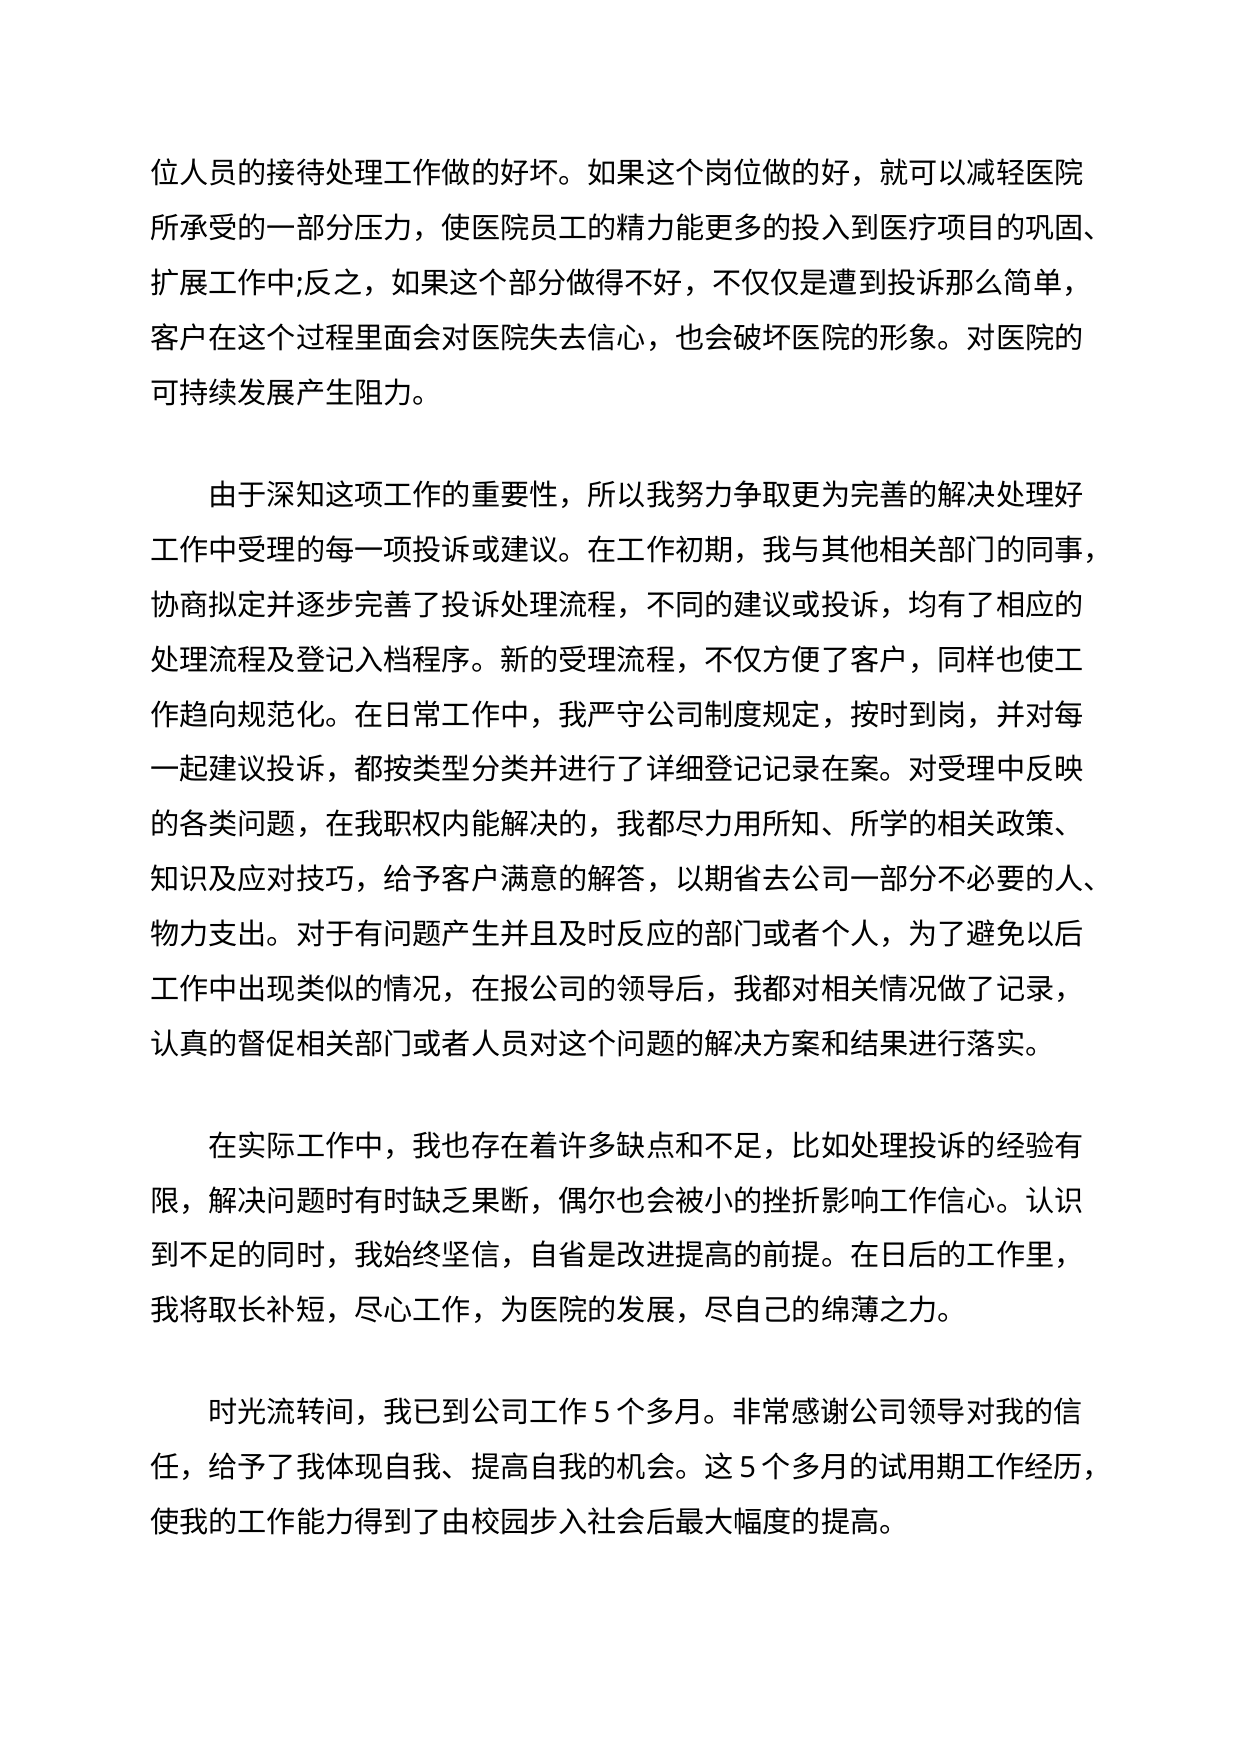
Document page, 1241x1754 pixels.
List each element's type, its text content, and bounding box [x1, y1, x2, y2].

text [150, 150, 1090, 412]
text 由于深知这项工作的重要性，所以我努力争取更为完善的解决处理好工作中受理的每一项投诉或建议。在工作初期，我与其他相关部门的同事，协商拟定并逐步完善了投诉处理流程，不同的建议或投诉，均有了相应的处理流程及登记入档程序。新的受理流程，不仅方便了客户，同样也使工作趋向规范化。在日常工作中，我严守公司制度规定，按时到岗，并对每一起建议投诉，都按类型分类并进行了详细登记记录在案。对受理中反映的各类问题，在我职权内能解决的，我都尽力用所知、所学的相关政策、知识及应对技巧，给予客户满意的解答，以期省去公司一部分不必要的人、物力支出。对于有问题产生并且及时反应的部门或者个人，为了避免以后工作中出现类似的情况，在报公司的领导后，我都对相关情况做了记录，认真的督促相关部门或者人员对这个问题的解决方案和结果进行落实。 [150, 471, 1090, 1063]
text 在实际工作中，我也存在着许多缺点和不足，比如处理投诉的经验有限，解决问题时有时缺乏果断，偶尔也会被小的挫折影响工作信心。认识到不足的同时，我始终坚信，自省是改进提高的前提。在日后的工作里，我将取长补短，尽心工作，为医院的发展，尽自己的绵薄之力。 [150, 1122, 1090, 1329]
text 时光流转间，我已到公司工作5个多月。非常感谢公司领导对我的信任，给予了我体现自我、提高自我的机会。这5个多月的试用期工作经历，使我的工作能力得到了由校园步入社会后最大幅度的提高。 [150, 1389, 1090, 1541]
